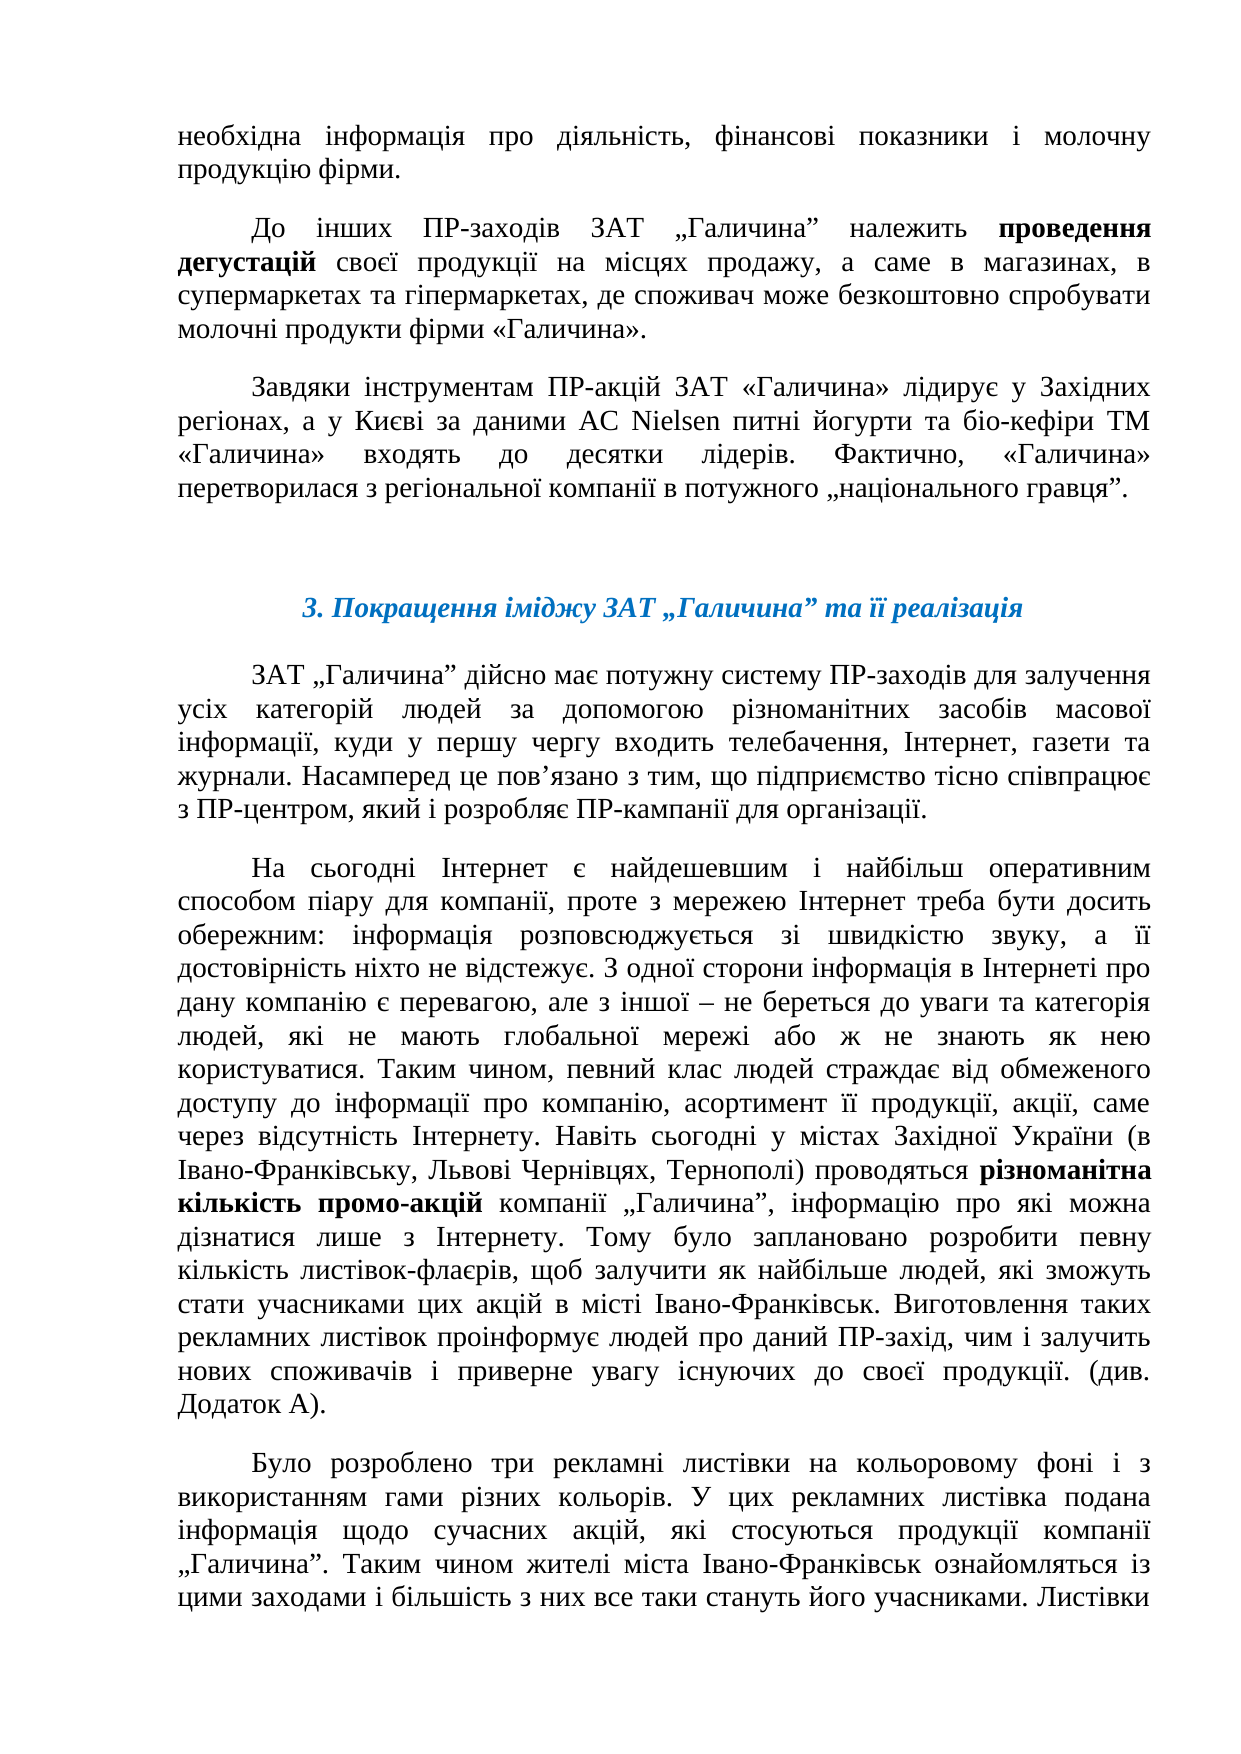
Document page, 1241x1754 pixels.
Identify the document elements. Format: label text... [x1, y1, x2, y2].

text До інших ПР-заходів ЗАТ „Галичина” належить проведення дегустацій своєї продукції на місцях продажу, а саме в магазинах, в супермаркетах та гіпермаркетах, де споживач може безкоштовно спробувати молочні продукти фірми «Галичина». [177, 210, 1152, 344]
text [177, 118, 1152, 185]
text На сьогодні Інтернет є найдешевшим і найбільш оперативним способом піару для компанії, проте з мережею Інтернет треба бути досить обережним: інформація розповсюджується зі швидкістю звуку, а її достовірність ніхто не відстежує. З одної сторони інформація в Інтернеті про дану компанію є перевагою, але з іншої – не береться до уваги та категорія людей, які не мають глобальної мережі або ж не знають як нею користуватися. Таким чином, певний клас людей страждає від обмеженого доступу до інформації про компанію, асортимент її продукції, акції, саме через відсутність Інтернету. Навіть сьогодні у містах Західної України (в Івано-Франківську, Львові Чернівцях, Тернополі) проводяться різноманітна кількість промо-акцій компанії „Галичина”, інформацію про які можна дізнатися лише з Інтернету. Тому було заплановано розробити певну кількість листівок-флаєрів, щоб залучити як найбільше людей, які зможуть стати учасниками цих акцій в місті Івано-Франківськ. Виготовлення таких рекламних листівок проінформує людей про даний ПР-захід, чим і залучить нових споживачів і приверне увагу існуючих до своєї продукції. (див. Додаток А). [177, 850, 1152, 1420]
text ЗАТ „Галичина” дійсно має потужну систему ПР-заходів для залучення усіх категорій людей за допомогою різноманітних засобів масової інформації, куди у першу чергу входить телебачення, Інтернет, газети та журнали. Насамперед це пов’язано з тим, що підприємство тісно співпрацює з ПР-центром, який і розробляє ПР-кампанії для організації. [177, 657, 1152, 825]
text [177, 1445, 1152, 1613]
text 3. Покращення іміджу ЗАТ „Галичина” та її реалізація [177, 590, 1152, 624]
text Завдяки інструментам ПР-акцій ЗАТ «Галичина» лідирує у Західних регіонах, а у Києві за даними AC Nielsen питні йогурти та біо-кефіри ТМ «Галичина» входять до десятки лідерів. Фактично, «Галичина» перетворилася з регіональної компанії в потужного „національного гравця”. [177, 369, 1152, 503]
